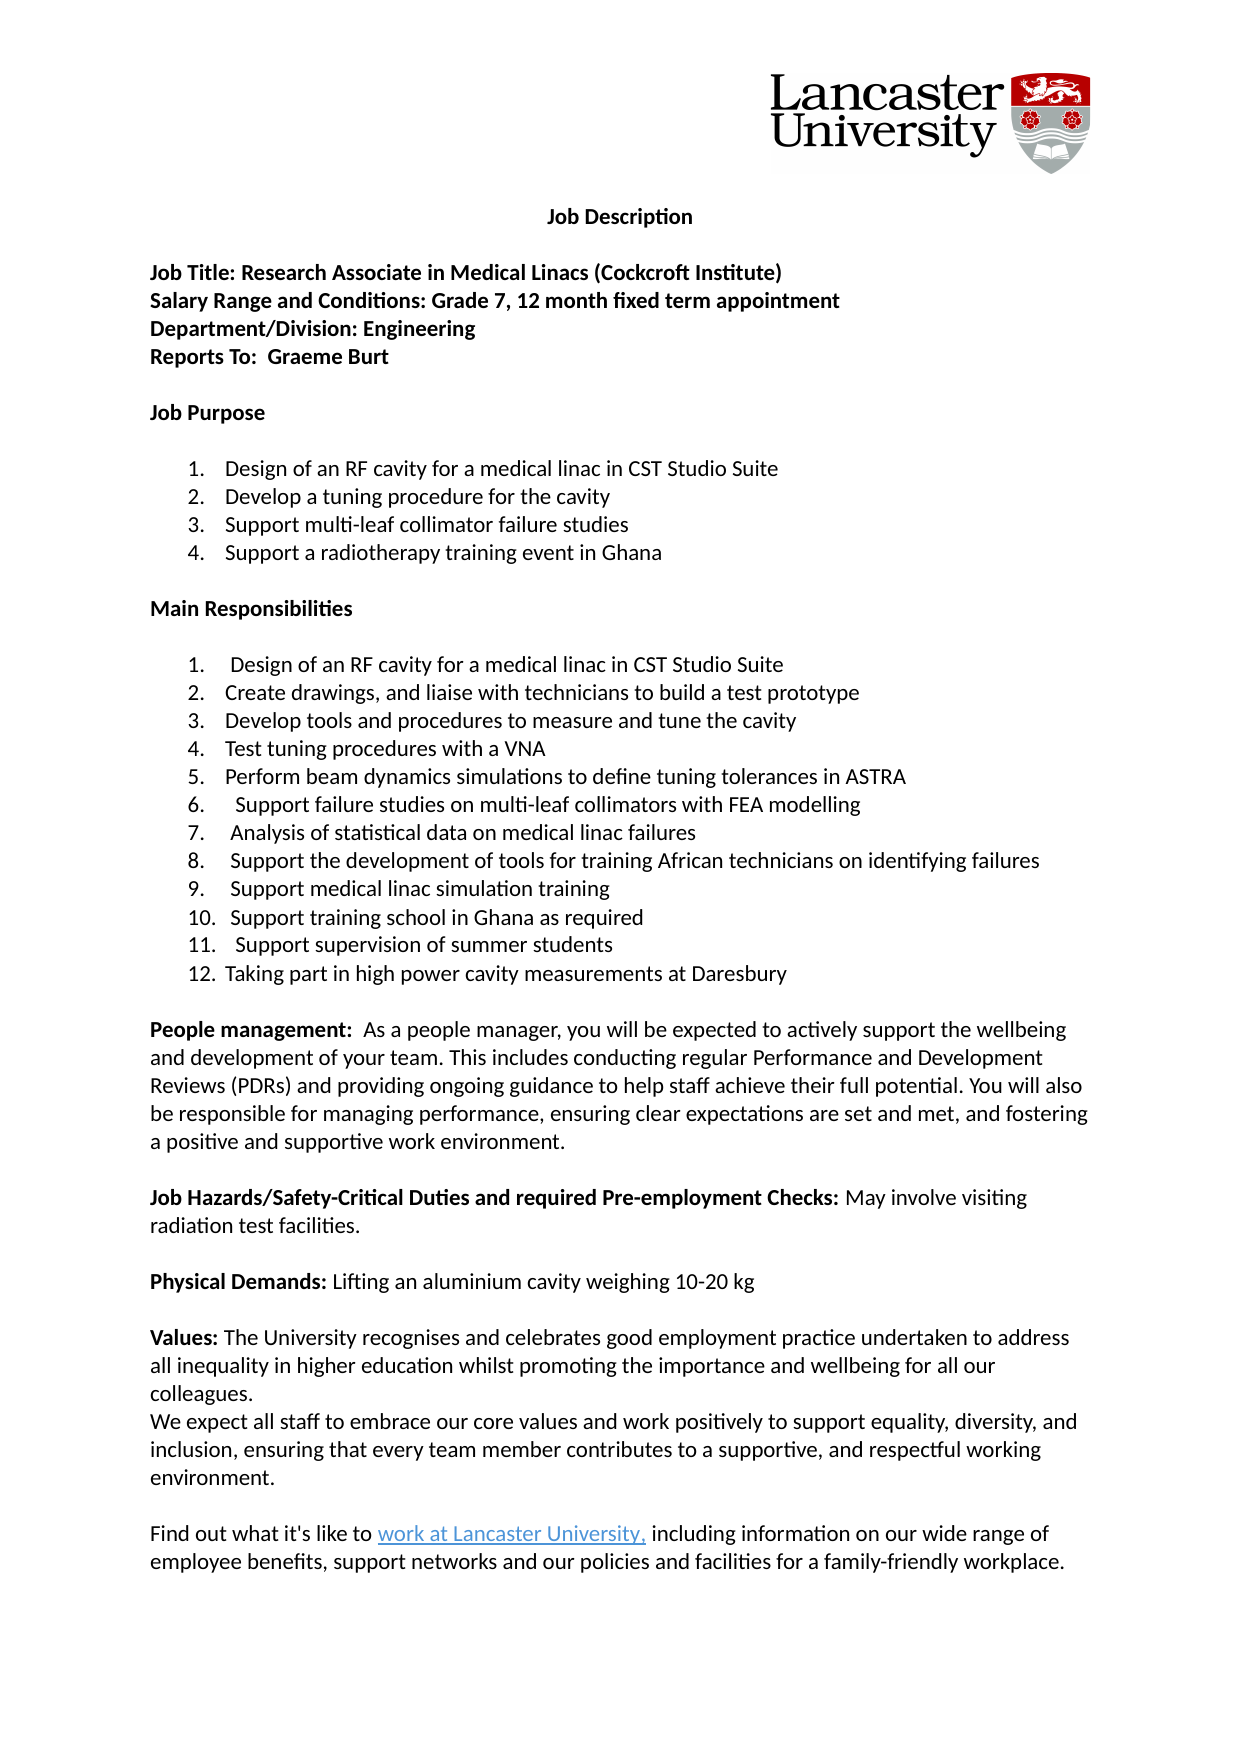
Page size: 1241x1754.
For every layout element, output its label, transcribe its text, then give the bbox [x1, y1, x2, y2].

text Main Responsibilities [150, 594, 1090, 622]
list Support multi-leaf collimator failure studies [187, 510, 1090, 538]
list Support supervision of summer students [187, 931, 1090, 959]
text Reports To: Graeme Burt [150, 342, 1090, 370]
list Create drawings, and liaise with technicians to build a test prototype [187, 678, 1090, 706]
text Job Hazards/Safety-Critical Duties and required Pre-employment Checks: May involve visiting radiation test facilities. [150, 1183, 1090, 1239]
text Physical Demands: Lifting an aluminium cavity weighing 10-20 kg [150, 1267, 1090, 1295]
list Develop tools and procedures to measure and tune the cavity [187, 706, 1090, 734]
list Perform beam dynamics simulations to define tuning tolerances in ASTRA [187, 762, 1090, 791]
text Values: The University recognises and celebrates good employment practice undertaken to address all inequality in higher education whilst promoting the importance and wellbeing for all our colleagues. [150, 1323, 1090, 1407]
list Support training school in Ghana as required [187, 903, 1090, 931]
text Find out what it's like to work at Lancaster University, including information on our wide range of employee benefits, support networks and our policies and facilities for a family-friendly workplace. [150, 1519, 1090, 1575]
text Department/Division: Engineering [150, 314, 1090, 342]
list Test tuning procedures with a VNA [187, 734, 1090, 762]
text Job Title: Research Associate in Medical Linacs (Cockcroft Institute) [150, 258, 1090, 286]
list Support medical linac simulation training [187, 874, 1090, 903]
picture [770, 73, 1091, 174]
list Design of an RF cavity for a medical linac in CST Studio Suite [187, 650, 1090, 678]
text Salary Range and Conditions: Grade 7, 12 month fixed term appointment [150, 286, 1090, 314]
list Analysis of statistical data on medical linac failures [187, 818, 1090, 847]
text Job Description [150, 202, 1090, 230]
text People management: As a people manager, you will be expected to actively support the wellbeing and development of your team. This includes conducting regular Performance and Development Reviews (PDRs) and providing ongoing guidance to help staff achieve their full potential. You will also be responsible for managing performance, ensuring clear expectations are set and met, and fostering a positive and supportive work environment. [150, 1015, 1090, 1155]
list Design of an RF cavity for a medical linac in CST Studio Suite [187, 454, 1090, 482]
list Support a radiotherapy training event in Ghana [187, 538, 1090, 566]
text We expect all staff to embrace our core values and work positively to support equality, diversity, and inclusion, ensuring that every team member contributes to a supportive, and respectful working environment. [150, 1407, 1090, 1491]
text Job Purpose [150, 398, 1090, 426]
list Support failure studies on multi-leaf collimators with FEA modelling [187, 791, 1090, 818]
list Support the development of tools for training African technicians on identifying failures [187, 847, 1090, 874]
list Develop a tuning procedure for the cavity [187, 482, 1090, 510]
list Taking part in high power cavity measurements at Daresbury [187, 959, 1090, 987]
